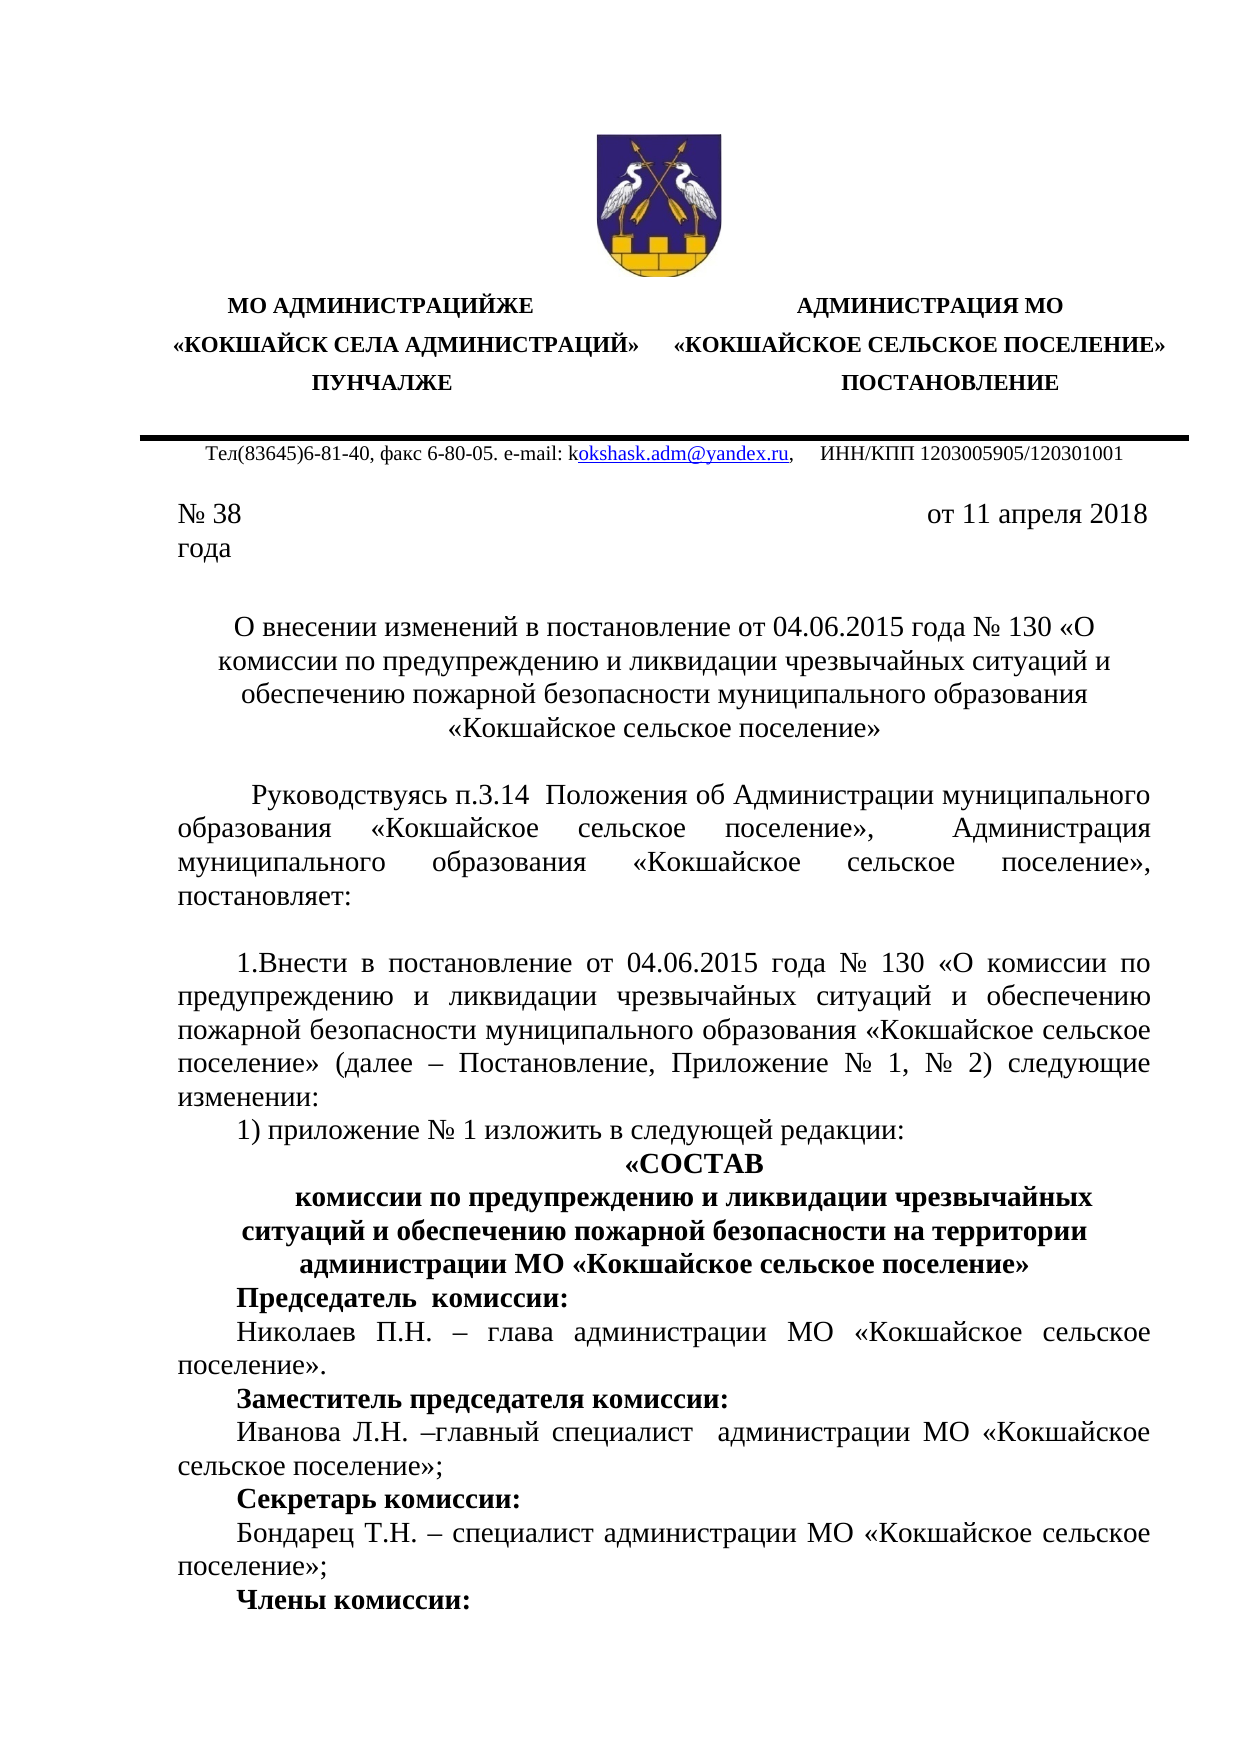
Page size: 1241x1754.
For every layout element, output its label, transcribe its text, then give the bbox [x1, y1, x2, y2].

text «КОКШАЙСК СЕЛА АДМИНИСТРАЦИЙ» «КОКШАЙСКОЕ СЕЛЬСКОЕ ПОСЕЛЕНИЕ» [121, 331, 1240, 357]
text Секретарь комиссии: [177, 1481, 1152, 1515]
text комиссии по предупреждению и ликвидации чрезвычайных ситуаций и обеспечению пожарной безопасности на территории администрации МО «Кокшайское сельское поселение» [177, 1179, 1152, 1280]
text Иванова Л.Н. –главный специалист администрации МО «Кокшайское сельское поселение»; [177, 1414, 1152, 1481]
table_header Тел(83645)6-81-40, факс 6-80-05. e-mail: kokshask.adm@yandex.ru, ИНН/КПП 1203005905/120301001 [140, 441, 1189, 496]
text Заместитель председателя комиссии: [177, 1381, 1152, 1414]
text Члены комиссии: [177, 1582, 1152, 1616]
title № 38 от 11 апреля 2018 года [177, 496, 1152, 563]
text 1) приложение № 1 изложить в следующей редакции: [177, 1112, 1152, 1146]
text ПУНЧАЛЖЕ ПОСТАНОВЛЕНИЕ [251, 369, 1152, 396]
picture [596, 134, 722, 275]
text Бондарец Т.Н. – специалист администрации МО «Кокшайское сельское поселение»; [177, 1515, 1152, 1582]
text Николаев П.Н. – глава администрации МО «Кокшайское сельское поселение». [177, 1314, 1152, 1381]
text Руководствуясь п.3.14 Положения об Администрации муниципального образования «Кокшайское сельское поселение», Администрация муниципального образования «Кокшайское сельское поселение», постановляет: [177, 777, 1152, 911]
text «СОСТАВ [177, 1146, 1152, 1179]
text 1.Внести в постановление от 04.06.2015 года № 130 «О комиссии по предупреждению и ликвидации чрезвычайных ситуаций и обеспечению пожарной безопасности муниципального образования «Кокшайское сельское поселение» (далее – Постановление, Приложение № 1, № 2) следующие изменении: [177, 945, 1152, 1112]
text Председатель комиссии: [177, 1280, 1152, 1314]
text МО АДМИНИСТРАЦИЙЖЕ АДМИНИСТРАЦИЯ МО [121, 292, 1240, 318]
text О внесении изменений в постановление от 04.06.2015 года № 130 «О комиссии по предупреждению и ликвидации чрезвычайных ситуаций и обеспечению пожарной безопасности муниципального образования «Кокшайское сельское поселение» [177, 609, 1152, 743]
